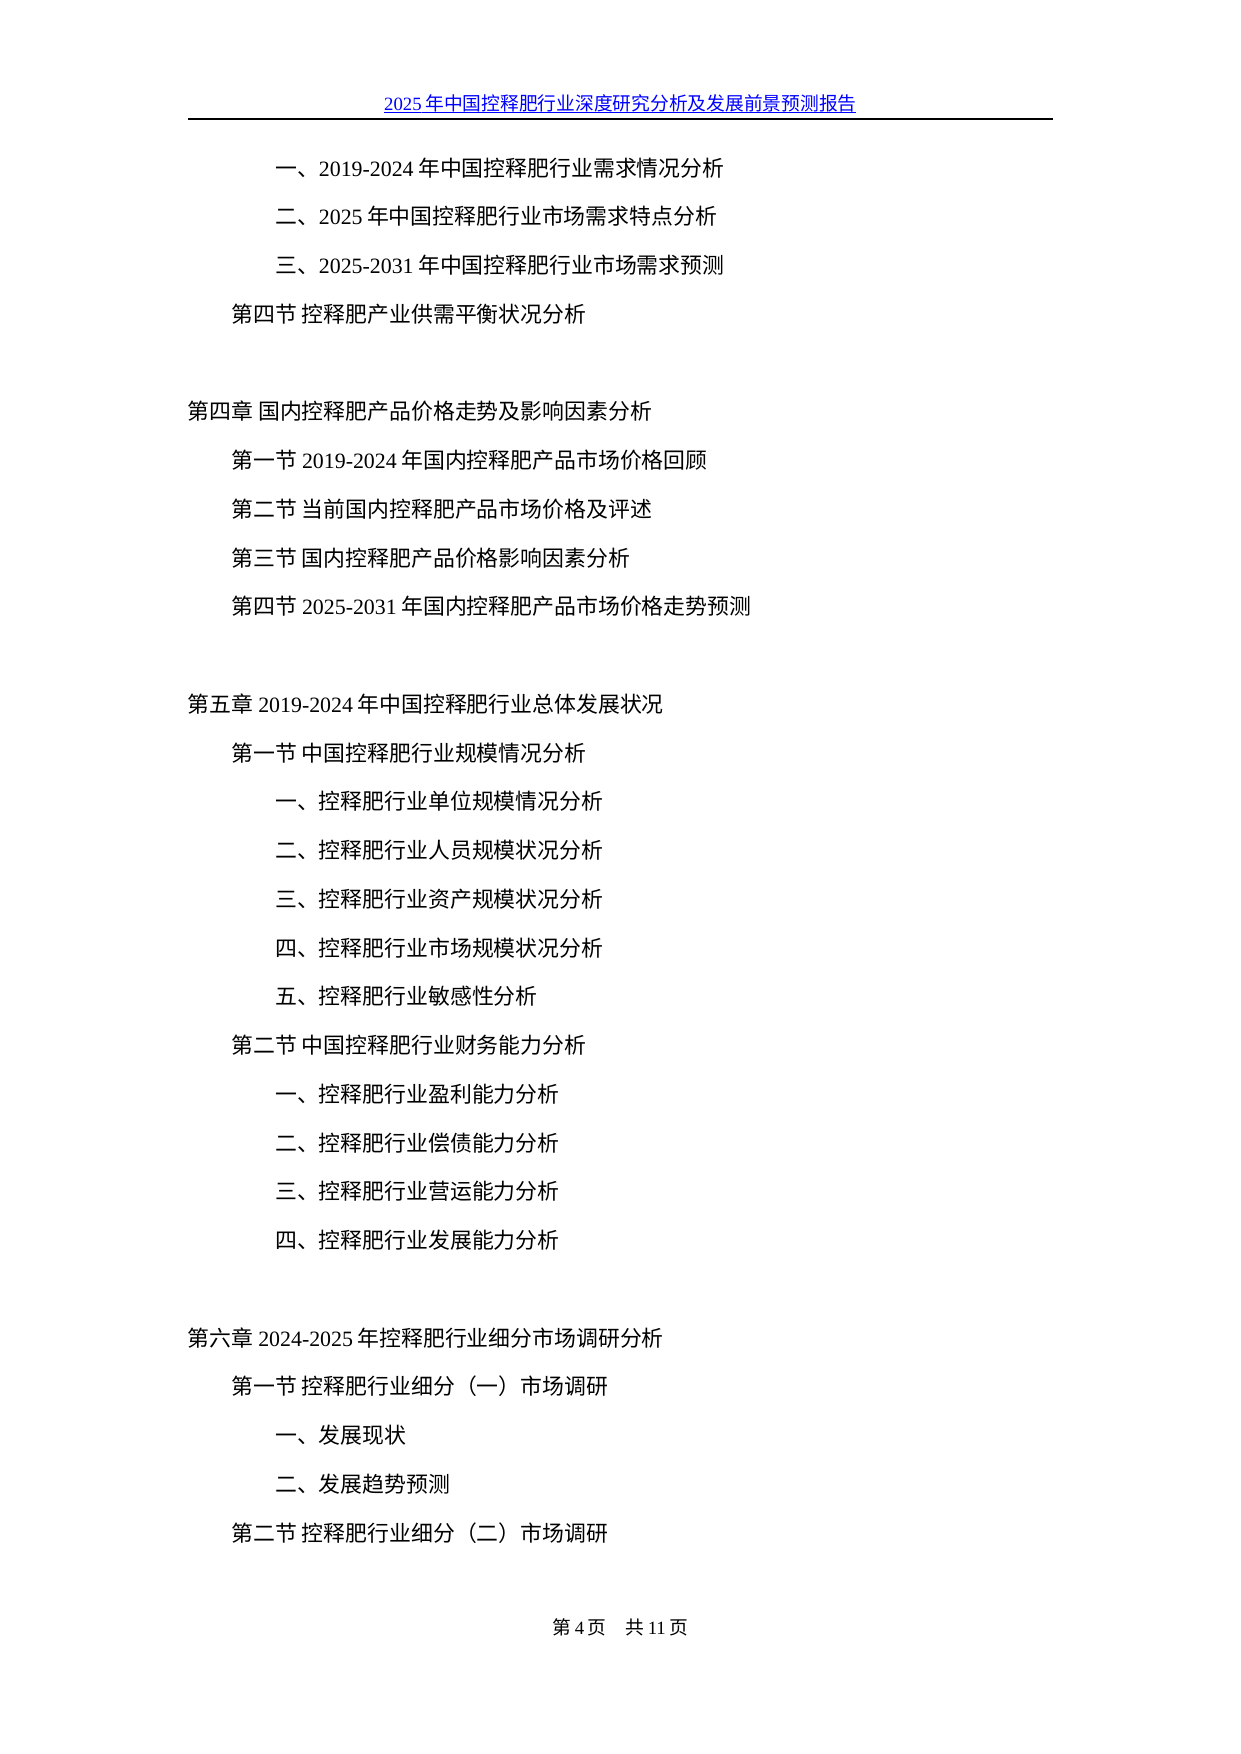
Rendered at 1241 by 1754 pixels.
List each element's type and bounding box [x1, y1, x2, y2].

text [187, 150, 1053, 1548]
